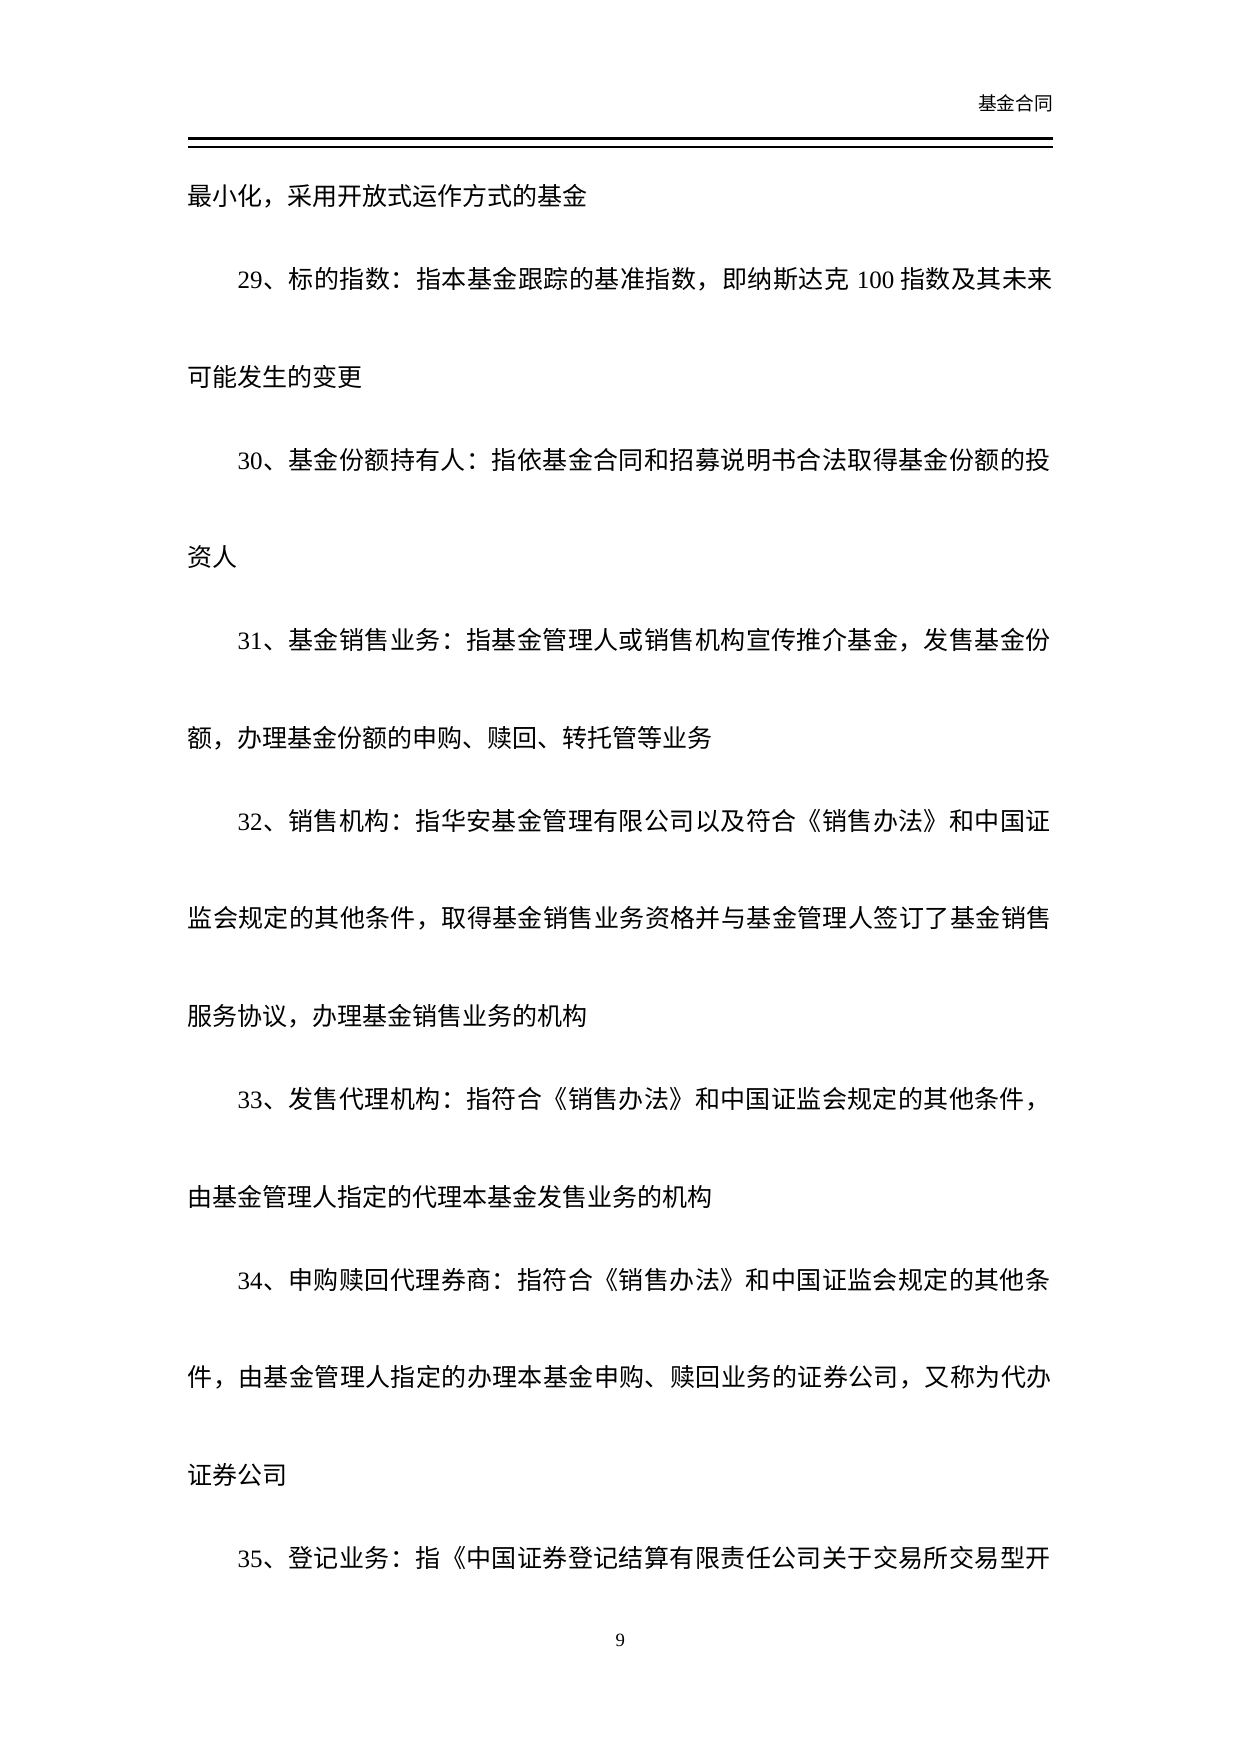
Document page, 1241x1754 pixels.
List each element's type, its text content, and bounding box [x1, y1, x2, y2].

text 33、发售代理机构：指符合《销售办法》和中国证监会规定的其他条件，由基金管理人指定的代理本基金发售业务的机构 [187, 1065, 1053, 1228]
text 31、基金销售业务：指基金管理人或销售机构宣传推介基金，发售基金份额，办理基金份额的申购、赎回、转托管等业务 [187, 606, 1053, 769]
text 32、销售机构：指华安基金管理有限公司以及符合《销售办法》和中国证监会规定的其他条件，取得基金销售业务资格并与基金管理人签订了基金销售服务协议，办理基金销售业务的机构 [187, 787, 1053, 1047]
text 29、标的指数：指本基金跟踪的基准指数，即纳斯达克100指数及其未来可能发生的变更 [187, 245, 1053, 408]
text 30、基金份额持有人：指依基金合同和招募说明书合法取得基金份额的投资人 [187, 426, 1053, 588]
text 34、申购赎回代理券商：指符合《销售办法》和中国证监会规定的其他条件，由基金管理人指定的办理本基金申购、赎回业务的证券公司，又称为代办证券公司 [187, 1246, 1053, 1506]
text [187, 1524, 1053, 1589]
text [187, 162, 1053, 227]
